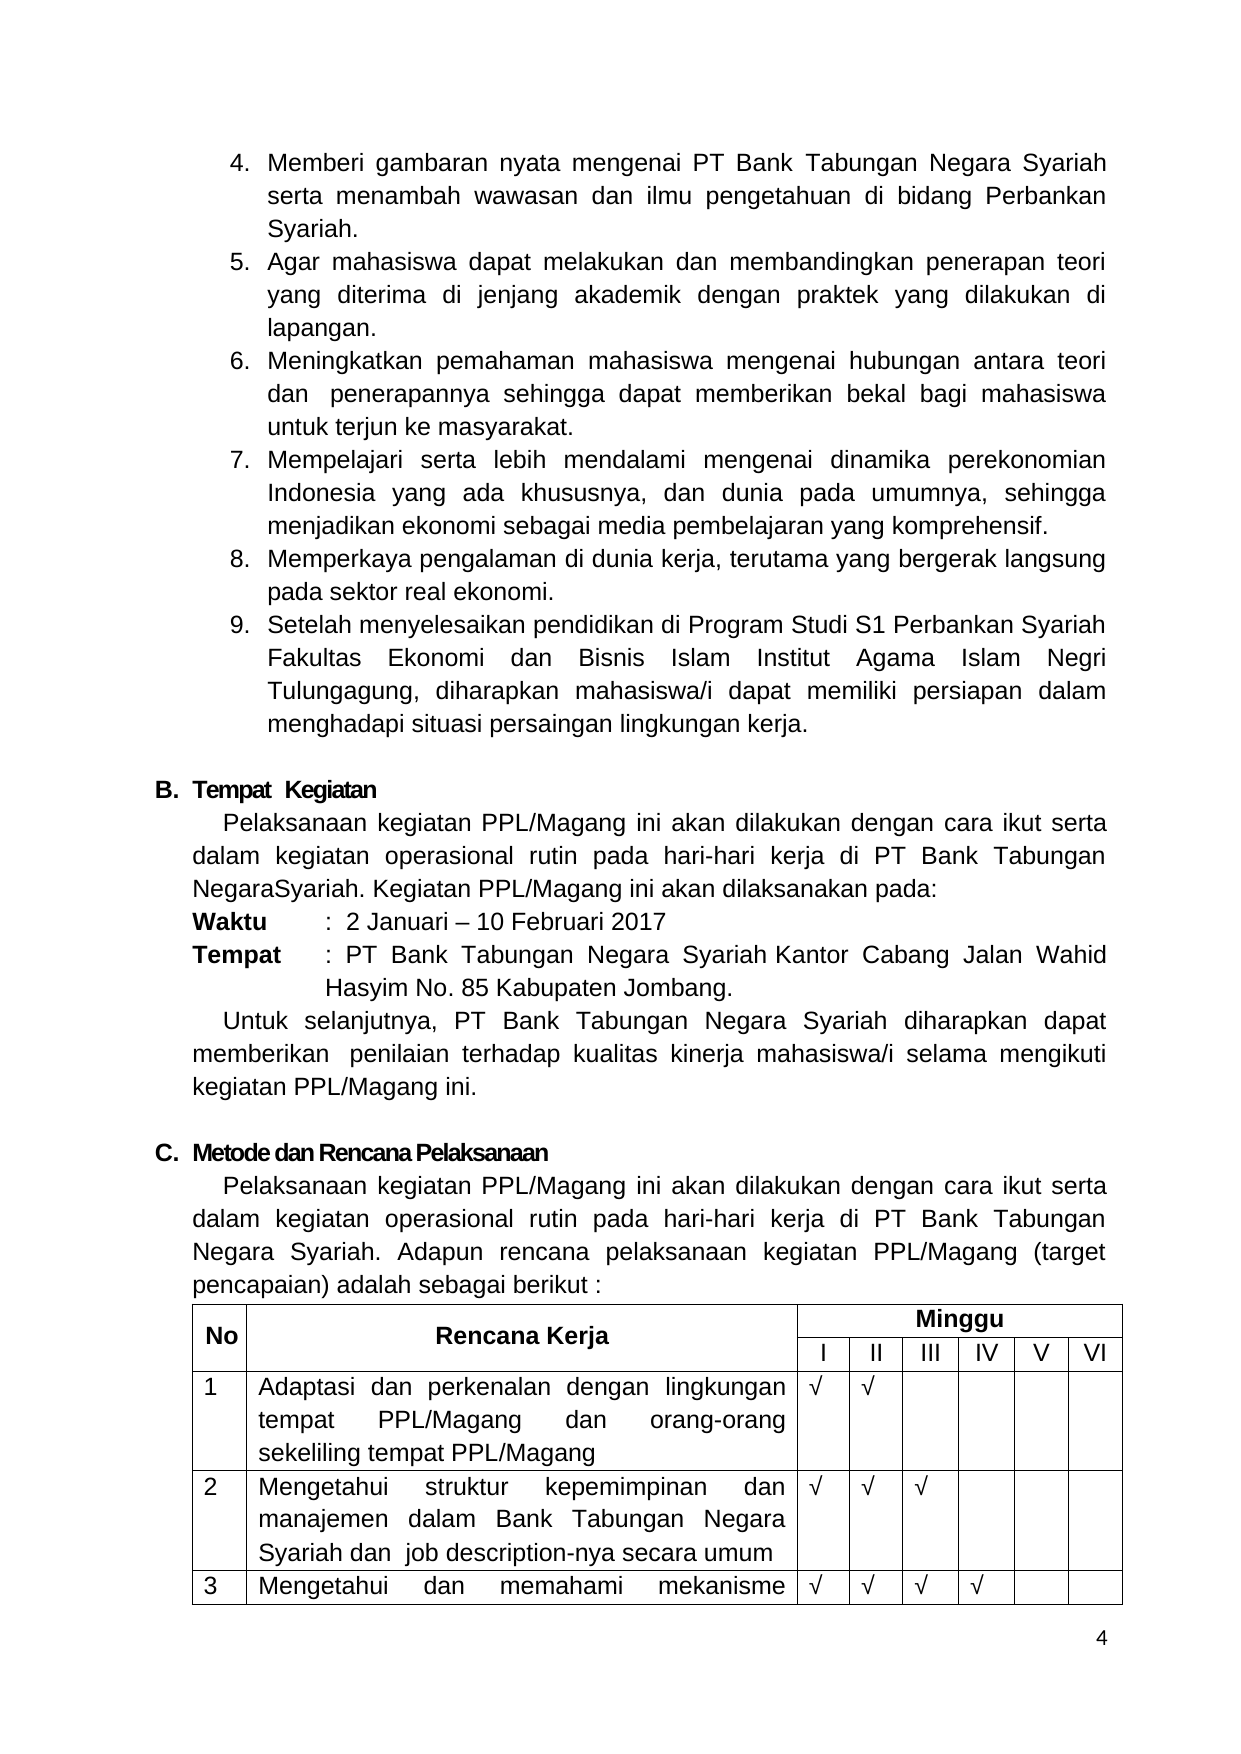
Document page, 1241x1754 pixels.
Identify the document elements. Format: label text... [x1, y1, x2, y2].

table_cell VI [1069, 1338, 1122, 1371]
table_header Minggu [798, 1305, 1122, 1337]
table_cell 2 [193, 1471, 246, 1570]
table_cell I [798, 1338, 849, 1371]
table_cell V [1015, 1338, 1068, 1371]
table_cell III [903, 1338, 958, 1371]
table_cell [1015, 1372, 1068, 1470]
table_cell √ [850, 1372, 902, 1470]
table_cell [1069, 1471, 1122, 1570]
table_cell 3 [193, 1571, 246, 1604]
list Tempat : PT Bank Tabungan Negara Syariah Kantor Cabang Jalan Wahid Hasyim No. 85 Kabupaten Jombang. [192, 940, 1107, 1002]
table_cell 1 [193, 1372, 246, 1470]
table_cell [903, 1372, 958, 1470]
table_cell [1015, 1471, 1068, 1570]
table_cell √ [959, 1571, 1014, 1604]
list Meningkatkan pemahaman mahasiswa mengenai hubungan antara teori dan penerapannya sehingga dapat memberikan bekal bagi mahasiswa untuk terjun ke masyarakat. [229, 346, 1107, 441]
table_cell √ [798, 1471, 849, 1570]
list Untuk selanjutnya, PT Bank Tabungan Negara Syariah diharapkan dapat memberikan penilaian terhadap kualitas kinerja mahasiswa/i selama mengikuti kegiatan PPL/Magang ini. [192, 1006, 1107, 1101]
table_cell [1015, 1571, 1068, 1604]
table_cell IV [959, 1338, 1014, 1371]
table_cell [959, 1471, 1014, 1570]
list Memberi gambaran nyata mengenai PT Bank Tabungan Negara Syariah serta menambah wawasan dan ilmu pengetahuan di bidang Perbankan Syariah. [229, 148, 1107, 242]
list Metode dan Rencana Pelaksanaan [154, 1138, 1107, 1167]
table_cell [1069, 1571, 1122, 1604]
table_cell √ [903, 1571, 958, 1604]
table_cell Mengetahui struktur kepemimpinan dan manajemen dalam Bank Tabungan Negara Syariah dan job description-nya secara umum [247, 1471, 797, 1570]
table_cell Adaptasi dan perkenalan dengan lingkungan tempat PPL/Magang dan orang-orang sekeliling tempat PPL/Magang [247, 1372, 797, 1470]
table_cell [247, 1571, 797, 1604]
table_cell II [850, 1338, 902, 1371]
list Tempat Kegiatan [154, 775, 1107, 804]
list Pelaksanaan kegiatan PPL/Magang ini akan dilakukan dengan cara ikut serta dalam kegiatan operasional rutin pada hari-hari kerja di PT Bank Tabungan NegaraSyariah. Kegiatan PPL/Magang ini akan dilaksanakan pada: [192, 808, 1107, 903]
list Pelaksanaan kegiatan PPL/Magang ini akan dilakukan dengan cara ikut serta dalam kegiatan operasional rutin pada hari-hari kerja di PT Bank Tabungan Negara Syariah. Adapun rencana pelaksanaan kegiatan PPL/Magang (target pencapaian) adalah sebagai berikut : [192, 1171, 1107, 1299]
list Mempelajari serta lebih mendalami mengenai dinamika perekonomian Indonesia yang ada khususnya, dan dunia pada umumnya, sehingga menjadikan ekonomi sebagai media pembelajaran yang komprehensif. [229, 445, 1107, 540]
table_cell √ [798, 1571, 849, 1604]
list Setelah menyelesaikan pendidikan di Program Studi S1 Perbankan Syariah Fakultas Ekonomi dan Bisnis Islam Institut Agama Islam Negri Tulungagung, diharapkan mahasiswa/i dapat memiliki persiapan dalam menghadapi situasi persaingan lingkungan kerja. [229, 610, 1107, 738]
table_cell √ [850, 1571, 902, 1604]
table_cell √ [903, 1471, 958, 1570]
list Waktu : 2 Januari – 10 Februari 2017 [192, 907, 1107, 936]
table_cell [1069, 1372, 1122, 1470]
table_cell √ [850, 1471, 902, 1570]
list Memperkaya pengalaman di dunia kerja, terutama yang bergerak langsung pada sektor real ekonomi. [229, 544, 1107, 606]
table_header No [193, 1305, 246, 1371]
table_cell √ [798, 1372, 849, 1470]
list Agar mahasiswa dapat melakukan dan membandingkan penerapan teori yang diterima di jenjang akademik dengan praktek yang dilakukan di lapangan. [229, 247, 1107, 342]
table_header Rencana Kerja [247, 1305, 797, 1371]
table_cell [959, 1372, 1014, 1470]
